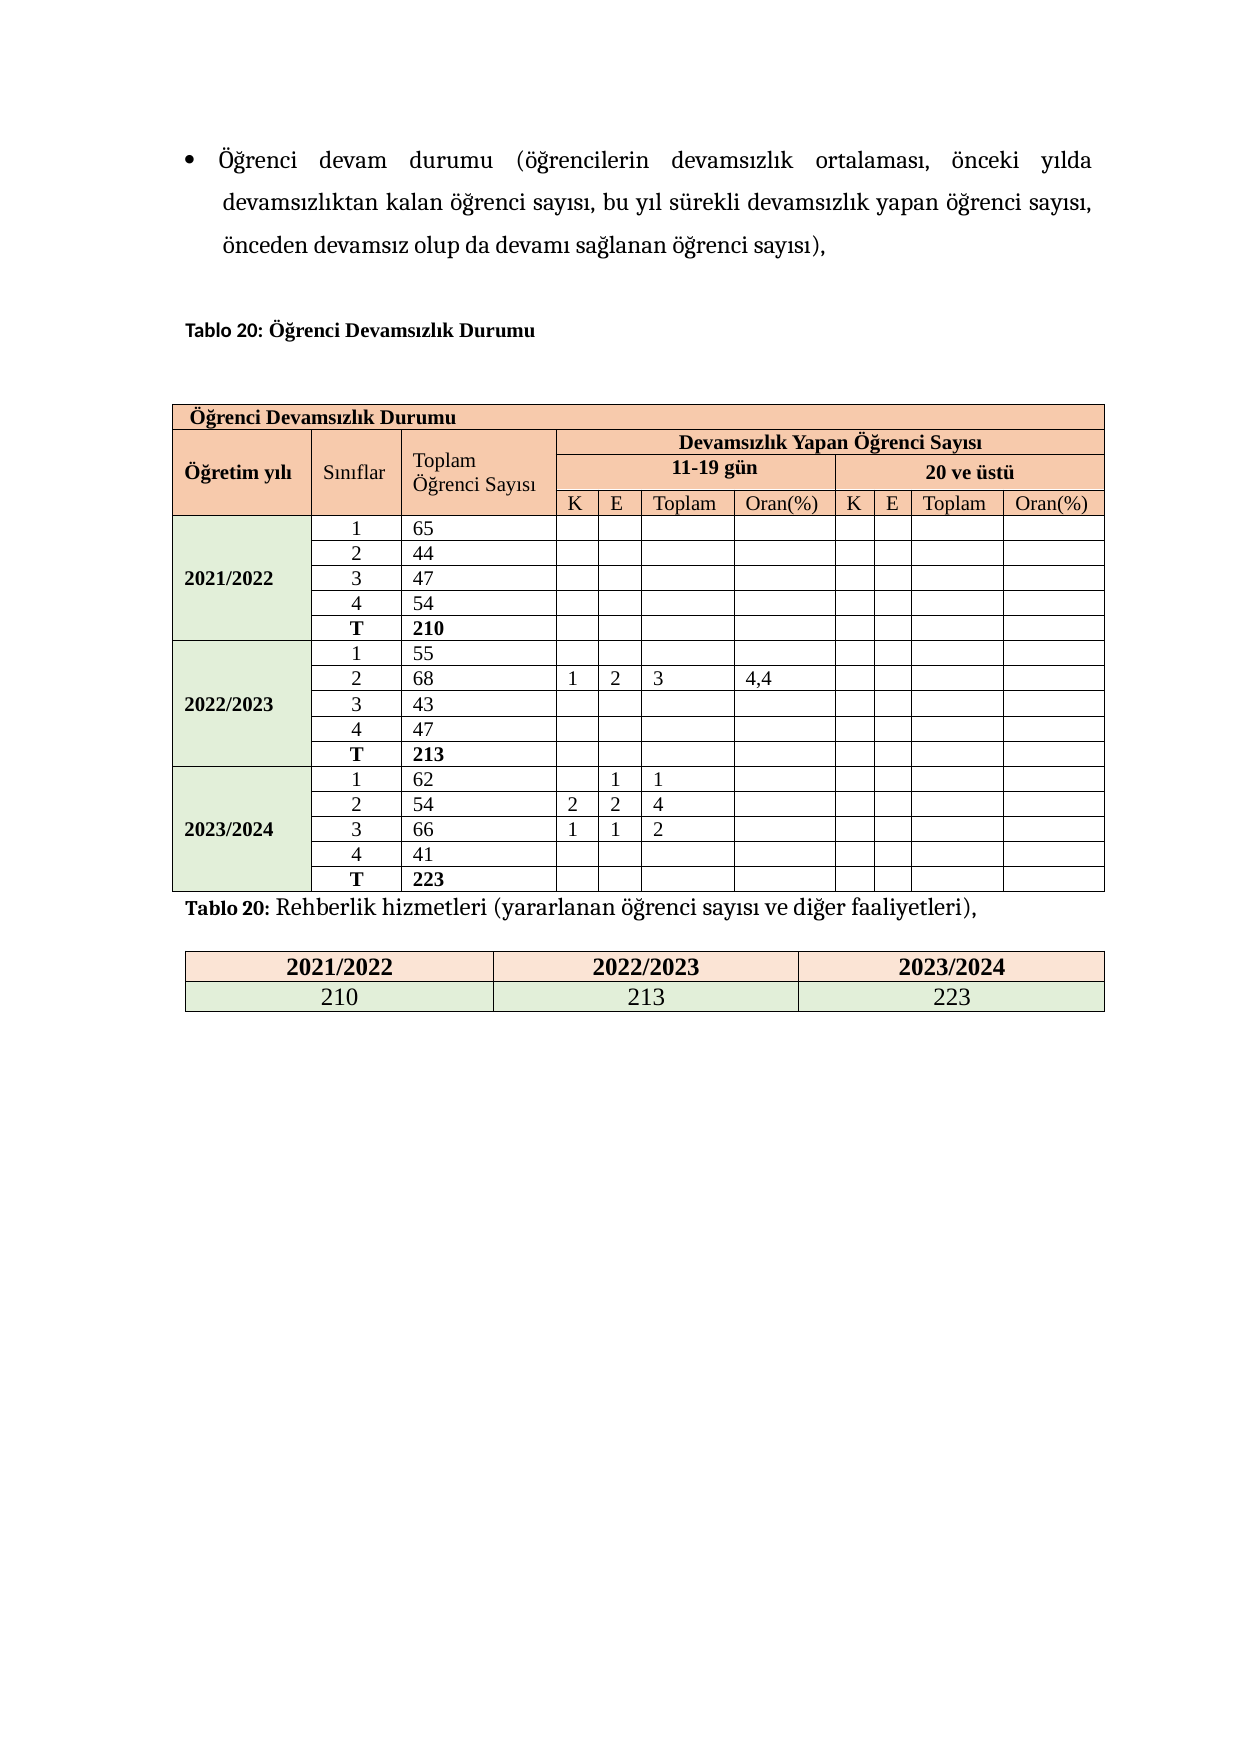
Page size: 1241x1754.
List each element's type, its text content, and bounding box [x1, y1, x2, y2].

table_cell [599, 616, 641, 640]
table_cell [875, 541, 911, 565]
table_cell [735, 566, 835, 590]
table_cell [599, 541, 641, 565]
table_cell [735, 767, 835, 791]
table_cell [875, 691, 911, 716]
text Tablo 20: Öğrenci Devamsızlık Durumu [185, 317, 1105, 343]
table_cell [836, 691, 874, 716]
table_cell [875, 842, 911, 866]
table_cell 3 [312, 691, 401, 716]
table_cell [599, 842, 641, 866]
table_cell 62 [402, 767, 556, 791]
table_cell [735, 541, 835, 565]
table_cell [875, 867, 911, 891]
table_cell [875, 666, 911, 690]
table_cell [642, 591, 734, 615]
table_cell [912, 691, 1003, 716]
table_cell [875, 717, 911, 741]
table_cell [557, 717, 598, 741]
table_cell [1004, 566, 1104, 590]
table_cell [912, 867, 1003, 891]
table_cell 223 [799, 982, 1104, 1011]
table_cell T [312, 616, 401, 640]
table_cell [735, 867, 835, 891]
table_cell Öğretim yılı [173, 430, 311, 515]
table_cell 4,4 [735, 666, 835, 690]
table_cell 55 [402, 641, 556, 665]
table_cell 44 [402, 541, 556, 565]
table_cell [642, 842, 734, 866]
table_cell [836, 767, 874, 791]
table_cell [735, 817, 835, 841]
table_cell [875, 616, 911, 640]
table_cell [912, 541, 1003, 565]
table_cell [642, 742, 734, 766]
table_header 2022/2023 [494, 952, 798, 981]
table_cell [1004, 541, 1104, 565]
table_cell Toplam Öğrenci Sayısı [402, 430, 556, 515]
table_cell 1 [557, 666, 598, 690]
table_cell [836, 717, 874, 741]
table_cell [642, 616, 734, 640]
text Tablo 20: Rehberlik hizmetleri (yararlanan öğrenci sayısı ve diğer faaliyetleri), [185, 893, 1105, 921]
table_cell [875, 792, 911, 816]
table_cell [912, 817, 1003, 841]
table_cell 47 [402, 566, 556, 590]
table_cell [642, 717, 734, 741]
table_cell 11-19 gün [557, 455, 835, 489]
table_cell [1004, 867, 1104, 891]
table_cell Toplam [642, 491, 734, 515]
table_cell [836, 641, 874, 665]
table_cell [557, 691, 598, 716]
table_cell 223 [402, 867, 556, 891]
table_cell [599, 742, 641, 766]
table_cell 3 [312, 817, 401, 841]
table_cell 4 [642, 792, 734, 816]
table_cell 1 [312, 767, 401, 791]
table_cell [875, 767, 911, 791]
table_cell 3 [642, 666, 734, 690]
table_cell [836, 541, 874, 565]
table_cell [735, 691, 835, 716]
table_cell [836, 867, 874, 891]
table_cell [557, 867, 598, 891]
table_cell Oran(%) [735, 491, 835, 515]
table_cell 3 [312, 566, 401, 590]
table_cell [836, 616, 874, 640]
table_cell 1 [557, 817, 598, 841]
table_cell 1 [599, 767, 641, 791]
table_cell [836, 842, 874, 866]
table_cell [836, 566, 874, 590]
table_cell 2022/2023 [173, 641, 311, 766]
table_cell 41 [402, 842, 556, 866]
table_cell [836, 591, 874, 615]
table_cell 1 [312, 641, 401, 665]
table_cell [912, 566, 1003, 590]
table_cell [875, 591, 911, 615]
text  Öğrenci devam durumu (öğrencilerin devamsızlık ortalaması, önceki yılda devamsızlıktan kalan öğrenci sayısı, bu yıl sürekli devamsızlık yapan öğrenci sayısı, önceden devamsız olup da devamı sağlanan öğrenci sayısı), [185, 146, 1093, 259]
table_cell [912, 641, 1003, 665]
table_cell 2021/2022 [173, 516, 311, 640]
table_cell 65 [402, 516, 556, 540]
table_cell [735, 717, 835, 741]
table_cell [642, 516, 734, 540]
table_cell [912, 591, 1003, 615]
table_cell 2 [599, 792, 641, 816]
table_cell [1004, 792, 1104, 816]
table_cell [1004, 591, 1104, 615]
table_cell 1 [312, 516, 401, 540]
table_cell [557, 566, 598, 590]
table_cell [557, 516, 598, 540]
table_cell 213 [494, 982, 798, 1011]
table_cell [836, 666, 874, 690]
table_cell 210 [186, 982, 493, 1011]
table_cell 210 [402, 616, 556, 640]
table_cell [735, 641, 835, 665]
table_cell 2 [312, 666, 401, 690]
table_cell [912, 516, 1003, 540]
table_cell [557, 641, 598, 665]
table_cell [875, 817, 911, 841]
table_cell [836, 817, 874, 841]
table_cell [836, 792, 874, 816]
table_cell [642, 867, 734, 891]
table_cell 47 [402, 717, 556, 741]
table_cell 2 [642, 817, 734, 841]
table_cell [875, 516, 911, 540]
table_cell [557, 591, 598, 615]
table_cell Devamsızlık Yapan Öğrenci Sayısı [557, 430, 1104, 454]
table_cell T [312, 742, 401, 766]
table_cell [557, 616, 598, 640]
table_cell [912, 842, 1003, 866]
table_cell [735, 842, 835, 866]
table_cell [1004, 641, 1104, 665]
table_cell [912, 717, 1003, 741]
table_cell [599, 566, 641, 590]
table_cell [642, 566, 734, 590]
table_cell 4 [312, 591, 401, 615]
table_cell [735, 792, 835, 816]
table_cell 43 [402, 691, 556, 716]
table_cell 2 [312, 541, 401, 565]
table_cell [1004, 666, 1104, 690]
table_cell E [599, 491, 641, 515]
table_cell [557, 842, 598, 866]
table_cell [1004, 767, 1104, 791]
table_cell [735, 616, 835, 640]
table_cell 2 [557, 792, 598, 816]
table_cell 54 [402, 792, 556, 816]
table_cell 2 [599, 666, 641, 690]
table_cell [599, 717, 641, 741]
table_cell 4 [312, 842, 401, 866]
table_cell [1004, 842, 1104, 866]
table_cell [599, 516, 641, 540]
table_cell [875, 742, 911, 766]
table_cell 2023/2024 [173, 767, 311, 891]
table_cell [735, 591, 835, 615]
table_cell 68 [402, 666, 556, 690]
table_cell [599, 867, 641, 891]
table_cell T [312, 867, 401, 891]
table_cell [557, 541, 598, 565]
table_cell 54 [402, 591, 556, 615]
table_cell 1 [599, 817, 641, 841]
table_cell [1004, 742, 1104, 766]
table_cell Toplam [912, 491, 1003, 515]
table_cell [557, 742, 598, 766]
table_cell [836, 742, 874, 766]
table_cell [912, 616, 1003, 640]
table_cell 213 [402, 742, 556, 766]
table_cell [557, 767, 598, 791]
table_cell [1004, 516, 1104, 540]
table_cell 4 [312, 717, 401, 741]
table_cell 66 [402, 817, 556, 841]
table_cell 1 [642, 767, 734, 791]
table_cell [1004, 717, 1104, 741]
table_cell [912, 742, 1003, 766]
table_cell [735, 742, 835, 766]
table_cell 2 [312, 792, 401, 816]
table_cell [642, 541, 734, 565]
table_cell [1004, 817, 1104, 841]
table_cell [599, 691, 641, 716]
table_cell K [836, 491, 874, 515]
table_cell K [557, 491, 598, 515]
table_cell [642, 691, 734, 716]
table_cell [912, 666, 1003, 690]
table_cell [599, 641, 641, 665]
table_cell [599, 591, 641, 615]
table_cell [912, 767, 1003, 791]
table_header 2023/2024 [799, 952, 1104, 981]
table_cell [1004, 691, 1104, 716]
table_cell Sınıflar [312, 430, 401, 515]
table_header Öğrenci Devamsızlık Durumu [173, 405, 1104, 429]
table_cell [1004, 616, 1104, 640]
table_cell [875, 641, 911, 665]
table_cell [875, 566, 911, 590]
table_cell [735, 516, 835, 540]
table_cell E [875, 491, 911, 515]
table_cell Oran(%) [1004, 491, 1104, 515]
table_cell [836, 516, 874, 540]
table_cell 20 ve üstü [836, 455, 1104, 489]
table_cell [912, 792, 1003, 816]
table_cell [642, 641, 734, 665]
table_header 2021/2022 [186, 952, 493, 981]
